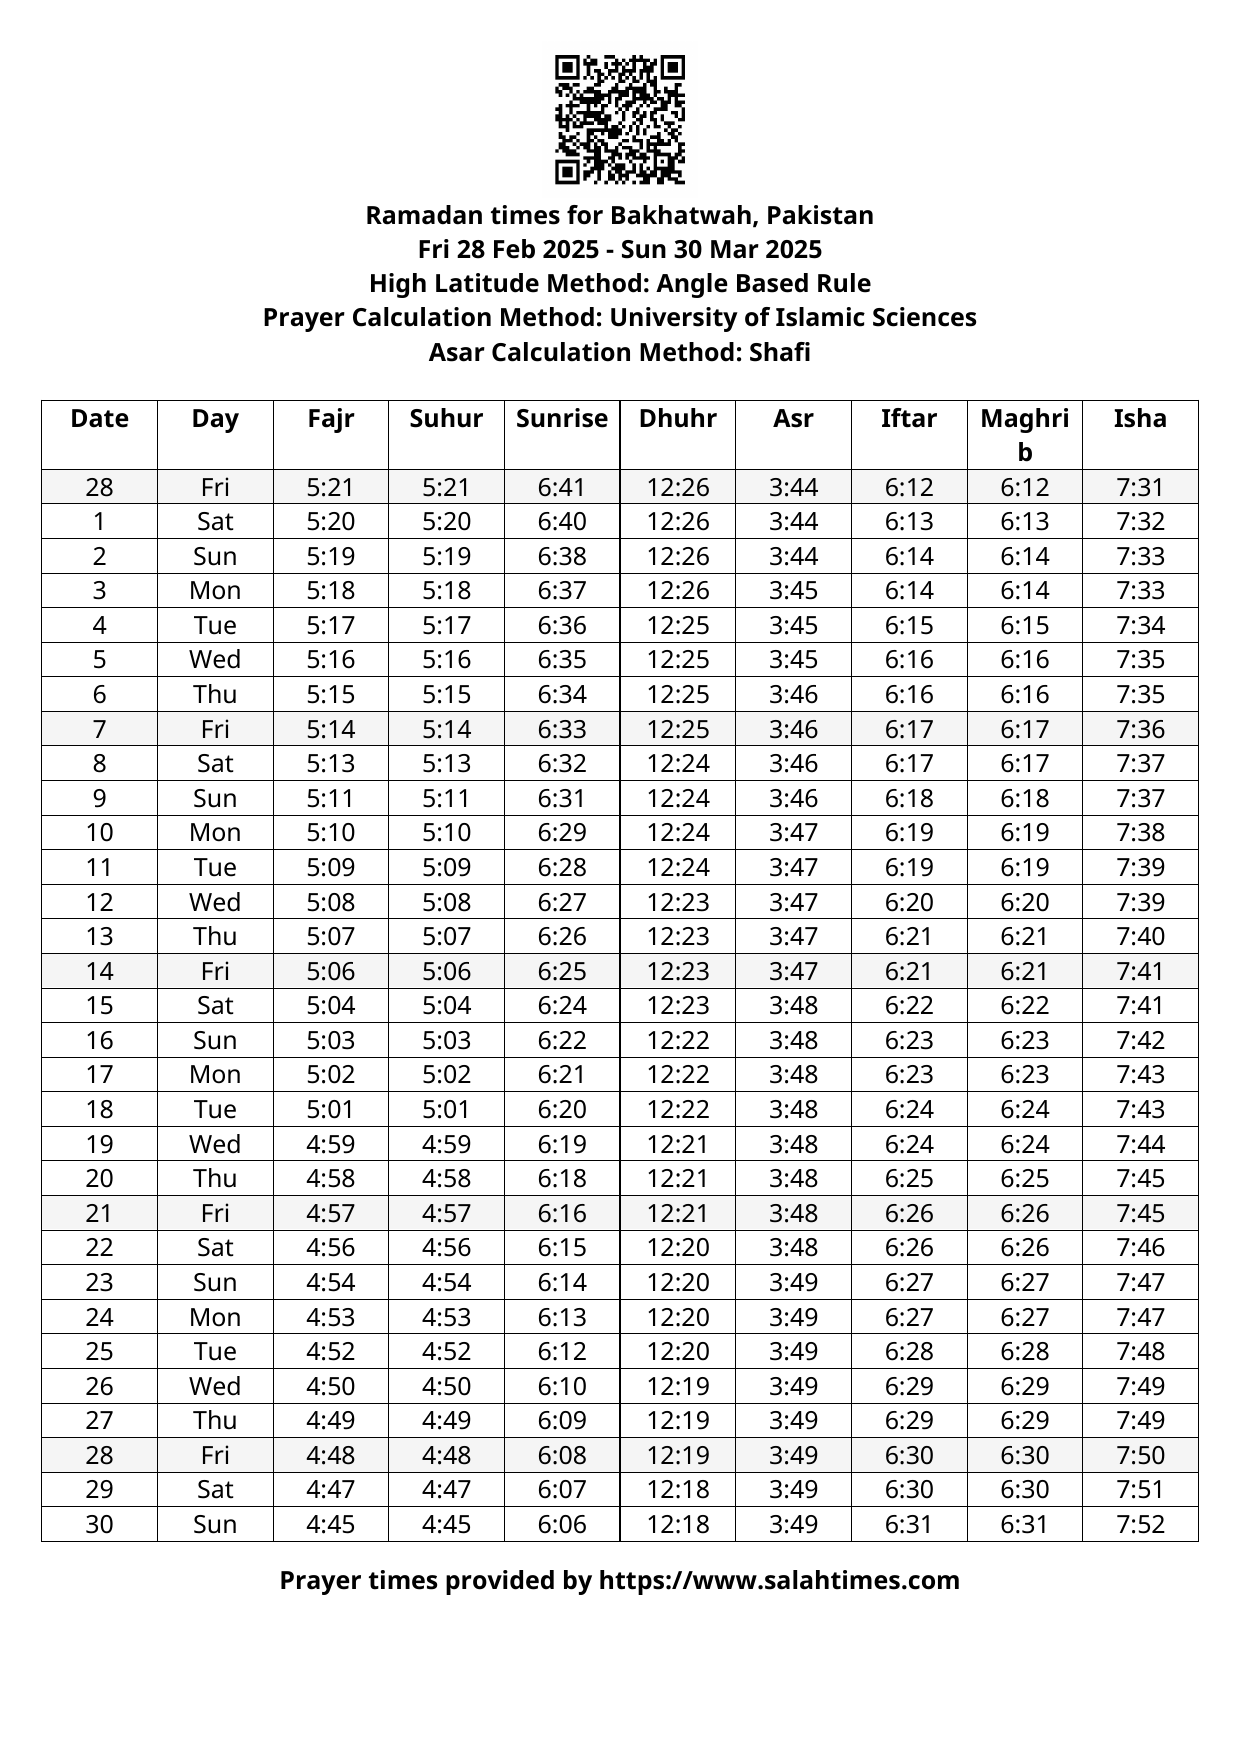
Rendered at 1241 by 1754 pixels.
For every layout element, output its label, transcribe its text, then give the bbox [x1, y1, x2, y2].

table_cell 3:49 [736, 1404, 851, 1437]
table_cell 3:49 [736, 1473, 851, 1506]
table_cell Fri [158, 1196, 273, 1229]
table_cell 6:12 [505, 1334, 619, 1368]
table_header Isha [1083, 401, 1198, 469]
table_cell Sat [158, 1473, 273, 1506]
table_cell 6:21 [968, 954, 1082, 987]
table_cell 6:24 [852, 1092, 967, 1126]
table_cell 5:11 [389, 781, 504, 814]
table_cell 7:45 [1083, 1161, 1198, 1195]
table_cell 6:21 [968, 919, 1082, 953]
table_cell 3:49 [736, 1438, 851, 1472]
table_cell 3:46 [736, 677, 851, 711]
table_cell 5:16 [274, 643, 388, 676]
table_cell 6:34 [505, 677, 619, 711]
table_cell 6:33 [505, 712, 619, 745]
table_cell 12:24 [621, 781, 735, 814]
table_cell 3:46 [736, 781, 851, 814]
table_cell Thu [158, 677, 273, 711]
table_cell 3:46 [736, 746, 851, 780]
table_cell 3:47 [736, 816, 851, 849]
table_cell 9 [42, 781, 157, 814]
table_cell 27 [42, 1404, 157, 1437]
table_cell 7:52 [1083, 1507, 1198, 1541]
table_cell 3:47 [736, 850, 851, 884]
text Prayer times provided by https://www.salahtimes.com [42, 1563, 1198, 1597]
table_cell 6:37 [505, 574, 619, 607]
table_cell 12 [42, 885, 157, 918]
table_cell 5 [42, 643, 157, 676]
table_cell 6:13 [968, 504, 1082, 538]
table_cell 4:47 [274, 1473, 388, 1506]
table_cell 6:28 [968, 1334, 1082, 1368]
table_cell 5:18 [389, 574, 504, 607]
table_cell 5:10 [389, 816, 504, 849]
table_cell 12:25 [621, 677, 735, 711]
table_cell 4:48 [274, 1438, 388, 1472]
table_cell 12:20 [621, 1231, 735, 1264]
table_cell 5:20 [389, 504, 504, 538]
table_cell 5:15 [274, 677, 388, 711]
table_cell 13 [42, 919, 157, 953]
table_cell 6:28 [852, 1334, 967, 1368]
text Fri 28 Feb 2025 - Sun 30 Mar 2025 [42, 232, 1198, 266]
table_cell 7:36 [1083, 712, 1198, 745]
table_cell 6:23 [852, 1058, 967, 1091]
table_header Dhuhr [621, 401, 735, 469]
table_cell 6:40 [505, 504, 619, 538]
table_cell 5:14 [389, 712, 504, 745]
table_cell Sun [158, 539, 273, 572]
table_cell 6:18 [968, 781, 1082, 814]
table_cell 6:25 [968, 1161, 1082, 1195]
table_cell 6:30 [968, 1438, 1082, 1472]
table_header Iftar [852, 401, 967, 469]
table_cell 3:49 [736, 1369, 851, 1402]
table_cell 1 [42, 504, 157, 538]
table_cell 3:47 [736, 885, 851, 918]
table_cell 12:22 [621, 1023, 735, 1057]
table_cell 6:35 [505, 643, 619, 676]
table_cell Wed [158, 643, 273, 676]
table_cell 7:41 [1083, 989, 1198, 1022]
table_cell 11 [42, 850, 157, 884]
table_cell 6:24 [968, 1127, 1082, 1160]
table_cell 3:44 [736, 539, 851, 572]
table_cell 25 [42, 1334, 157, 1368]
table_cell 5:16 [389, 643, 504, 676]
table_cell 6:12 [968, 470, 1082, 503]
table_cell 3:45 [736, 643, 851, 676]
table_cell 6:30 [968, 1473, 1082, 1506]
table_cell 4:56 [389, 1231, 504, 1264]
table_cell Mon [158, 816, 273, 849]
table_cell 12:24 [621, 850, 735, 884]
table_cell 7:33 [1083, 574, 1198, 607]
table_cell 4:50 [389, 1369, 504, 1402]
table_cell 12:20 [621, 1300, 735, 1333]
table_cell 3:48 [736, 989, 851, 1022]
table_cell 2 [42, 539, 157, 572]
table_cell 6:25 [505, 954, 619, 987]
table_cell 3:45 [736, 608, 851, 642]
table_cell 3:47 [736, 954, 851, 987]
table_header Fajr [274, 401, 388, 469]
table_cell 12:19 [621, 1438, 735, 1472]
table_cell 3:46 [736, 712, 851, 745]
table_cell 5:07 [389, 919, 504, 953]
table_cell 4:57 [274, 1196, 388, 1229]
table_cell 6:26 [852, 1196, 967, 1229]
table_cell 6:06 [505, 1507, 619, 1541]
table_cell 3:49 [736, 1334, 851, 1368]
table_cell 6:16 [505, 1196, 619, 1229]
table_cell 6:27 [852, 1300, 967, 1333]
picture [542, 41, 699, 198]
table_cell 5:02 [274, 1058, 388, 1091]
table_cell 3:48 [736, 1231, 851, 1264]
table_cell 4:50 [274, 1369, 388, 1402]
table_cell 6:17 [852, 746, 967, 780]
table_cell 5:14 [274, 712, 388, 745]
table_cell 6:13 [852, 504, 967, 538]
table_cell 6:22 [852, 989, 967, 1022]
table_cell Thu [158, 1404, 273, 1437]
table_cell 5:19 [389, 539, 504, 572]
table_cell 6:20 [505, 1092, 619, 1126]
table_cell 4:57 [389, 1196, 504, 1229]
table_cell 5:15 [389, 677, 504, 711]
table_cell 6:19 [505, 1127, 619, 1160]
table_cell 6:38 [505, 539, 619, 572]
table_cell 4:54 [274, 1265, 388, 1299]
table_cell 6:19 [852, 850, 967, 884]
table_cell 6:07 [505, 1473, 619, 1506]
table_cell 6:08 [505, 1438, 619, 1472]
table_cell 30 [42, 1507, 157, 1541]
table_cell 5:02 [389, 1058, 504, 1091]
table_cell 6:19 [968, 850, 1082, 884]
table_cell 6:19 [852, 816, 967, 849]
table_cell Sun [158, 1507, 273, 1541]
table_cell 5:19 [274, 539, 388, 572]
table_cell 6:18 [852, 781, 967, 814]
table_cell 6:19 [968, 816, 1082, 849]
table_cell 6:31 [968, 1507, 1082, 1541]
table_cell 6:27 [968, 1265, 1082, 1299]
table_cell 6:21 [852, 954, 967, 987]
table_cell 18 [42, 1092, 157, 1126]
table_cell 12:22 [621, 1058, 735, 1091]
table_cell 5:13 [389, 746, 504, 780]
table_cell 6:17 [968, 712, 1082, 745]
table_cell Fri [158, 954, 273, 987]
table_cell 12:19 [621, 1404, 735, 1437]
table_cell 6:29 [505, 816, 619, 849]
table_cell 23 [42, 1265, 157, 1299]
table_cell 7:43 [1083, 1092, 1198, 1126]
table_cell 28 [42, 470, 157, 503]
table_cell 5:08 [274, 885, 388, 918]
table_cell 6:29 [968, 1369, 1082, 1402]
table_cell 5:13 [274, 746, 388, 780]
table_cell 4:58 [389, 1161, 504, 1195]
table_cell 12:26 [621, 574, 735, 607]
table_cell 6:15 [505, 1231, 619, 1264]
table_cell 6:20 [968, 885, 1082, 918]
table_cell 5:03 [274, 1023, 388, 1057]
table_cell 7:35 [1083, 677, 1198, 711]
table_cell 6:22 [968, 989, 1082, 1022]
table_cell Wed [158, 1369, 273, 1402]
table_cell 4:58 [274, 1161, 388, 1195]
table_cell 6:17 [852, 712, 967, 745]
table_cell 5:10 [274, 816, 388, 849]
table_cell 12:23 [621, 954, 735, 987]
table_cell 7:45 [1083, 1196, 1198, 1229]
table_cell 6:14 [968, 574, 1082, 607]
table_cell 4:48 [389, 1438, 504, 1472]
table_cell 6:15 [968, 608, 1082, 642]
table_cell Mon [158, 574, 273, 607]
table_cell 6:14 [852, 539, 967, 572]
text High Latitude Method: Angle Based Rule [42, 266, 1198, 300]
table_cell 7:43 [1083, 1058, 1198, 1091]
text Ramadan times for Bakhatwah, Pakistan [42, 198, 1198, 232]
table_cell 4:54 [389, 1265, 504, 1299]
table_cell 3:48 [736, 1092, 851, 1126]
table_cell 6:26 [968, 1231, 1082, 1264]
table_cell Sat [158, 1231, 273, 1264]
table_cell 6:29 [968, 1404, 1082, 1437]
table_cell 5:04 [274, 989, 388, 1022]
table_cell 12:26 [621, 504, 735, 538]
table_cell 4:53 [274, 1300, 388, 1333]
table_cell Tue [158, 850, 273, 884]
table_cell Wed [158, 1127, 273, 1160]
table_cell 7:40 [1083, 919, 1198, 953]
table_cell 7:38 [1083, 816, 1198, 849]
table_header Sunrise [505, 401, 619, 469]
table_cell 4:56 [274, 1231, 388, 1264]
table_cell 7:47 [1083, 1265, 1198, 1299]
table_cell 12:24 [621, 816, 735, 849]
table_cell Sat [158, 746, 273, 780]
table_cell 6:15 [852, 608, 967, 642]
table_cell 6:31 [852, 1507, 967, 1541]
table_cell 6 [42, 677, 157, 711]
table_cell 5:04 [389, 989, 504, 1022]
table_cell 6:13 [505, 1300, 619, 1333]
table_cell 5:18 [274, 574, 388, 607]
table_cell 7:39 [1083, 850, 1198, 884]
table_cell 6:18 [505, 1161, 619, 1195]
table_cell 6:16 [852, 677, 967, 711]
table_cell 7:41 [1083, 954, 1198, 987]
text Asar Calculation Method: Shafi [42, 334, 1198, 368]
table_cell 5:09 [274, 850, 388, 884]
table_cell 3:48 [736, 1161, 851, 1195]
table_cell 6:16 [852, 643, 967, 676]
table_cell 7:49 [1083, 1404, 1198, 1437]
table_cell 6:26 [852, 1231, 967, 1264]
table_cell 12:21 [621, 1127, 735, 1160]
table_cell 5:21 [274, 470, 388, 503]
table_cell 7:39 [1083, 885, 1198, 918]
table_cell 28 [42, 1438, 157, 1472]
table_cell 7:33 [1083, 539, 1198, 572]
table_cell 7:50 [1083, 1438, 1198, 1472]
table_cell 6:14 [968, 539, 1082, 572]
table_cell 6:24 [852, 1127, 967, 1160]
table_cell 24 [42, 1300, 157, 1333]
table_cell 3 [42, 574, 157, 607]
table_cell Sun [158, 1023, 273, 1057]
table_cell Tue [158, 1334, 273, 1368]
table_header Maghrib [968, 401, 1082, 469]
table_cell 3:47 [736, 919, 851, 953]
table_cell 12:25 [621, 643, 735, 676]
table_cell 6:23 [968, 1058, 1082, 1091]
table_cell 6:22 [505, 1023, 619, 1057]
table_cell 6:29 [852, 1369, 967, 1402]
table_cell 5:11 [274, 781, 388, 814]
table_cell 4:49 [389, 1404, 504, 1437]
table_cell 7 [42, 712, 157, 745]
table_cell 7:34 [1083, 608, 1198, 642]
table_cell 3:48 [736, 1196, 851, 1229]
table_cell 12:18 [621, 1473, 735, 1506]
table_header Asr [736, 401, 851, 469]
table_cell 6:14 [505, 1265, 619, 1299]
table_cell 5:20 [274, 504, 388, 538]
table_cell 6:27 [505, 885, 619, 918]
table_cell 5:06 [389, 954, 504, 987]
table_cell 6:27 [968, 1300, 1082, 1333]
table_cell Fri [158, 1438, 273, 1472]
table_cell 12:21 [621, 1196, 735, 1229]
table_cell 5:17 [274, 608, 388, 642]
table_cell 3:44 [736, 504, 851, 538]
table_cell 5:03 [389, 1023, 504, 1057]
table_cell 7:44 [1083, 1127, 1198, 1160]
table_cell 8 [42, 746, 157, 780]
table_cell 12:26 [621, 470, 735, 503]
table_cell 12:23 [621, 919, 735, 953]
table_cell 7:37 [1083, 746, 1198, 780]
text Prayer Calculation Method: University of Islamic Sciences [42, 300, 1198, 334]
table_cell 3:48 [736, 1058, 851, 1091]
table_cell 12:20 [621, 1265, 735, 1299]
table_cell 14 [42, 954, 157, 987]
table_cell 4:45 [389, 1507, 504, 1541]
table_cell 5:09 [389, 850, 504, 884]
table_cell 17 [42, 1058, 157, 1091]
table_cell 5:21 [389, 470, 504, 503]
table_cell 6:16 [968, 643, 1082, 676]
table_cell 5:07 [274, 919, 388, 953]
table_cell 12:25 [621, 608, 735, 642]
table_cell 6:09 [505, 1404, 619, 1437]
table_cell 7:49 [1083, 1369, 1198, 1402]
table_cell 6:10 [505, 1369, 619, 1402]
table_cell 6:21 [852, 919, 967, 953]
table_cell 12:26 [621, 539, 735, 572]
table_header Date [42, 401, 157, 469]
table_cell 6:32 [505, 746, 619, 780]
table_cell Mon [158, 1058, 273, 1091]
table_cell 26 [42, 1369, 157, 1402]
table_cell 6:30 [852, 1438, 967, 1472]
table_cell 4 [42, 608, 157, 642]
table_cell 6:28 [505, 850, 619, 884]
table_cell 15 [42, 989, 157, 1022]
table_cell 4:47 [389, 1473, 504, 1506]
table_cell Fri [158, 470, 273, 503]
table_cell 7:31 [1083, 470, 1198, 503]
table_cell 6:29 [852, 1404, 967, 1437]
table_cell 12:24 [621, 746, 735, 780]
table_cell 6:23 [852, 1023, 967, 1057]
table_header Suhur [389, 401, 504, 469]
table_cell 7:35 [1083, 643, 1198, 676]
table_cell 4:53 [389, 1300, 504, 1333]
table_header Day [158, 401, 273, 469]
table_cell 4:52 [274, 1334, 388, 1368]
table_cell 5:01 [274, 1092, 388, 1126]
table_cell 12:23 [621, 885, 735, 918]
table_cell 6:41 [505, 470, 619, 503]
table_cell 6:36 [505, 608, 619, 642]
table_cell Fri [158, 712, 273, 745]
table_cell 7:51 [1083, 1473, 1198, 1506]
table_cell Thu [158, 919, 273, 953]
table_cell Sun [158, 1265, 273, 1299]
table_cell 3:44 [736, 470, 851, 503]
table_cell 7:46 [1083, 1231, 1198, 1264]
table_cell 6:30 [852, 1473, 967, 1506]
table_cell 6:23 [968, 1023, 1082, 1057]
table_cell 12:18 [621, 1507, 735, 1541]
table_cell 6:24 [505, 989, 619, 1022]
table_cell 4:45 [274, 1507, 388, 1541]
table_cell Sat [158, 504, 273, 538]
table_cell 6:31 [505, 781, 619, 814]
table_cell 6:16 [968, 677, 1082, 711]
table_cell 3:49 [736, 1507, 851, 1541]
table_cell Tue [158, 1092, 273, 1126]
table_cell Sun [158, 781, 273, 814]
table_cell 6:14 [852, 574, 967, 607]
table_cell 12:20 [621, 1334, 735, 1368]
table_cell 3:48 [736, 1023, 851, 1057]
table_cell 21 [42, 1196, 157, 1229]
table_cell 22 [42, 1231, 157, 1264]
table_cell 3:49 [736, 1300, 851, 1333]
table_cell Wed [158, 885, 273, 918]
table_cell Tue [158, 608, 273, 642]
table_cell 5:06 [274, 954, 388, 987]
table_cell 6:26 [968, 1196, 1082, 1229]
table_cell 12:25 [621, 712, 735, 745]
table_cell 12:23 [621, 989, 735, 1022]
table_cell Mon [158, 1300, 273, 1333]
table_cell 6:20 [852, 885, 967, 918]
table_cell 7:32 [1083, 504, 1198, 538]
table_cell 6:25 [852, 1161, 967, 1195]
table_cell Sat [158, 989, 273, 1022]
table_cell 7:42 [1083, 1023, 1198, 1057]
table_cell 6:21 [505, 1058, 619, 1091]
table_cell 6:17 [968, 746, 1082, 780]
table_cell 10 [42, 816, 157, 849]
table_cell 4:52 [389, 1334, 504, 1368]
table_cell 6:12 [852, 470, 967, 503]
table_cell 16 [42, 1023, 157, 1057]
table_cell 5:01 [389, 1092, 504, 1126]
table_cell 7:37 [1083, 781, 1198, 814]
table_cell 20 [42, 1161, 157, 1195]
table_cell 3:49 [736, 1265, 851, 1299]
table_cell Thu [158, 1161, 273, 1195]
table_cell 4:59 [274, 1127, 388, 1160]
table_cell 6:26 [505, 919, 619, 953]
table_cell 12:21 [621, 1161, 735, 1195]
table_cell 4:59 [389, 1127, 504, 1160]
table_cell 7:47 [1083, 1300, 1198, 1333]
table_cell 4:49 [274, 1404, 388, 1437]
table_cell 3:48 [736, 1127, 851, 1160]
table_cell 3:45 [736, 574, 851, 607]
table_cell 5:17 [389, 608, 504, 642]
table_cell 29 [42, 1473, 157, 1506]
table_cell 6:24 [968, 1092, 1082, 1126]
table_cell 7:48 [1083, 1334, 1198, 1368]
table_cell 19 [42, 1127, 157, 1160]
table_cell 12:22 [621, 1092, 735, 1126]
table_cell 6:27 [852, 1265, 967, 1299]
table_cell 12:19 [621, 1369, 735, 1402]
table_cell 5:08 [389, 885, 504, 918]
